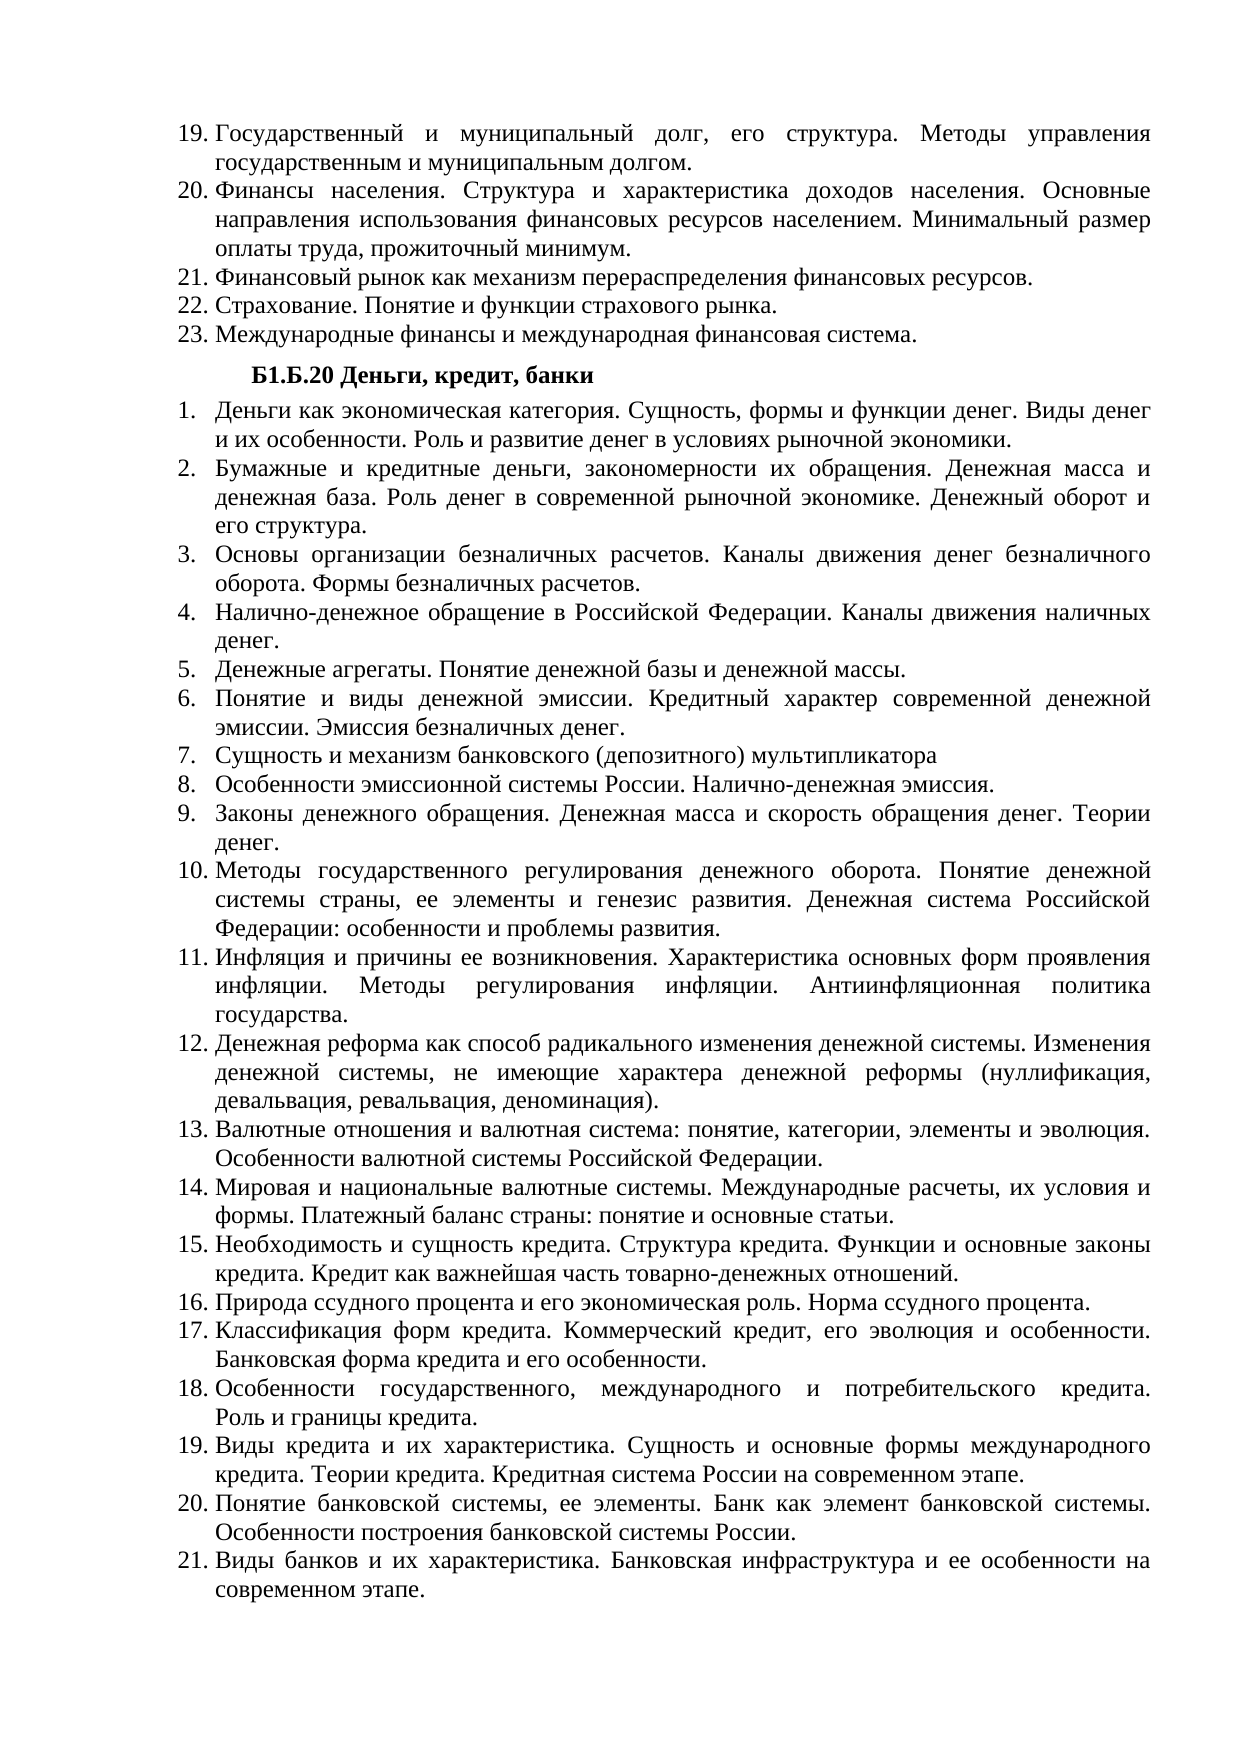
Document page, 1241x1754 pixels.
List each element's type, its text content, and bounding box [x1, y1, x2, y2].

list Финансы населения. Структура и характеристика доходов населения. Основные направления использования финансовых ресурсов населением. Минимальный размер оплаты труда, прожиточный минимум. [177, 176, 1152, 262]
list Понятие банковской системы, ее элементы. Банк как элемент банковской системы. Особенности построения банковской системы России. [177, 1488, 1152, 1546]
list Методы государственного регулирования денежного оборота. Понятие денежной системы страны, ее элементы и генезис развития. Денежная система Российской Федерации: особенности и проблемы развития. [177, 856, 1152, 942]
list Необходимость и сущность кредита. Структура кредита. Функции и основные законы кредита. Кредит как важнейшая часть товарно-денежных отношений. [177, 1229, 1152, 1287]
list Виды банков и их характеристика. Банковская инфраструктура и ее особенности на современном этапе. [177, 1546, 1152, 1603]
list Валютные отношения и валютная система: понятие, категории, элементы и эволюция. Особенности валютной системы Российской Федерации. [177, 1114, 1152, 1172]
list Бумажные и кредитные деньги, закономерности их обращения. Денежная масса и денежная база. Роль денег в современной рыночной экономике. Денежный оборот и его структура. [177, 453, 1152, 539]
list Государственный и муниципальный долг, его структура. Методы управления государственным и муниципальным долгом. [177, 118, 1152, 176]
list Инфляция и причины ее возникновения. Характеристика основных форм проявления инфляции. Методы регулирования инфляции. Антиинфляционная политика государства. [177, 942, 1152, 1028]
list Международные финансы и международная финансовая система. [177, 319, 1152, 348]
list Финансовый рынок как механизм перераспределения финансовых ресурсов. [177, 262, 1152, 291]
list Денежная реформа как способ радикального изменения денежной системы. Изменения денежной системы, не имеющие характера денежной реформы (нуллификация, девальвация, ревальвация, деноминация). [177, 1028, 1152, 1114]
list Налично-денежное обращение в Российской Федерации. Каналы движения наличных денег. [177, 597, 1152, 654]
list Сущность и механизм банковского (депозитного) мультипликатора [177, 741, 1152, 769]
list Мировая и национальные валютные системы. Международные расчеты, их условия и формы. Платежный баланс страны: понятие и основные статьи. [177, 1172, 1152, 1229]
list Основы организации безналичных расчетов. Каналы движения денег безналичного оборота. Формы безналичных расчетов. [177, 539, 1152, 597]
list Денежные агрегаты. Понятие денежной базы и денежной массы. [177, 654, 1152, 683]
list Особенности эмиссионной системы России. Налично-денежная эмиссия. [177, 769, 1152, 798]
list Деньги как экономическая категория. Сущность, формы и функции денег. Виды денег и их особенности. Роль и развитие денег в условиях рыночной экономики. [177, 396, 1152, 453]
list Классификация форм кредита. Коммерческий кредит, его эволюция и особенности. Банковская форма кредита и его особенности. [177, 1316, 1152, 1373]
list Понятие и виды денежной эмиссии. Кредитный характер современной денежной эмиссии. Эмиссия безналичных денег. [177, 683, 1152, 741]
text Б1.Б.20 Деньги, кредит, банки [177, 361, 1152, 389]
list Природа ссудного процента и его экономическая роль. Норма ссудного процента. [177, 1287, 1152, 1316]
list Особенности государственного, международного и потребительского кредита. Роль и границы кредита. [177, 1373, 1152, 1431]
list Виды кредита и их характеристика. Сущность и основные формы международного кредита. Теории кредита. Кредитная система России на современном этапе. [177, 1431, 1152, 1488]
list Страхование. Понятие и функции страхового рынка. [177, 291, 1152, 319]
list Законы денежного обращения. Денежная масса и скорость обращения денег. Теории денег. [177, 798, 1152, 856]
